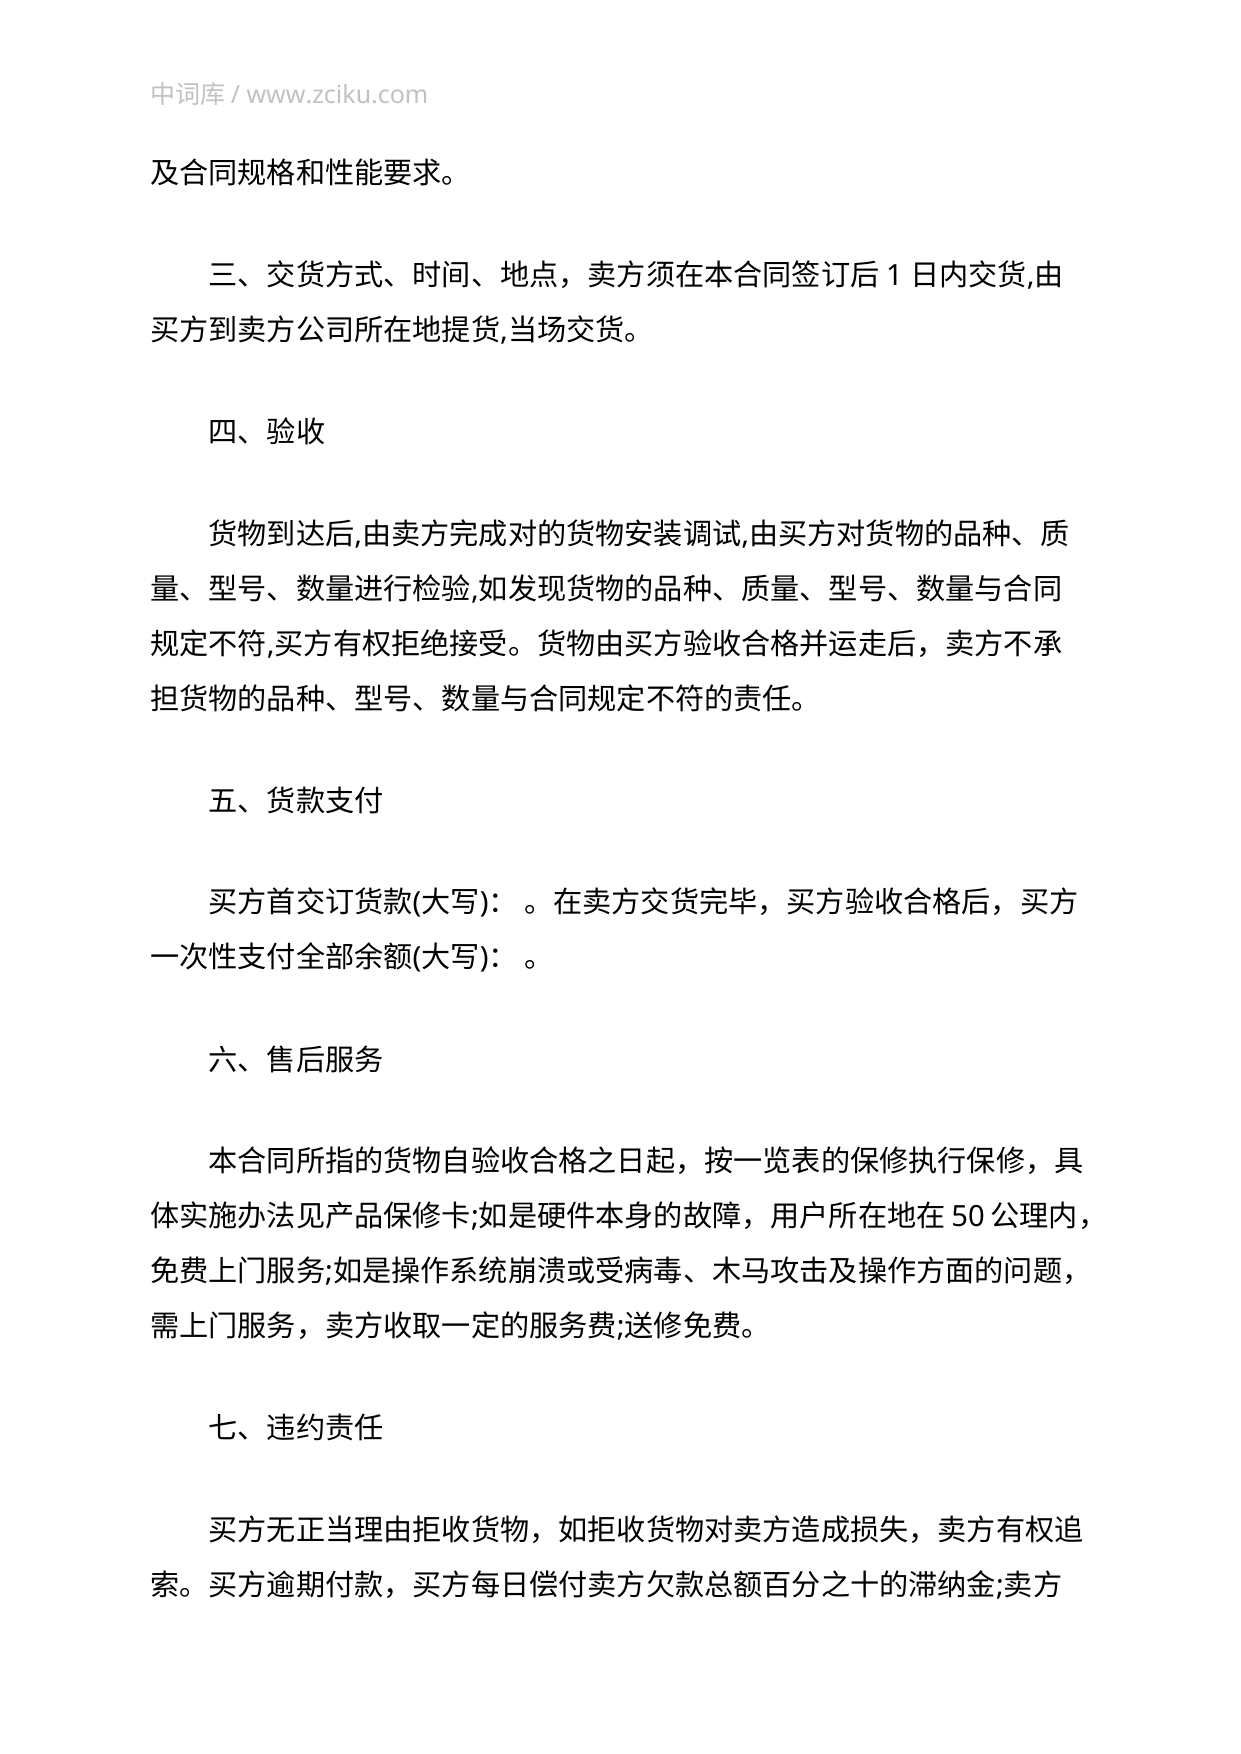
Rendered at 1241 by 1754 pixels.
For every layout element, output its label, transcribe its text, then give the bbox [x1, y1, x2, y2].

text 七、违约责任 [150, 1405, 1090, 1447]
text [150, 1506, 1090, 1604]
text 三、交货方式、时间、地点，卖方须在本合同签订后 1 日内交货,由买方到卖方公司所在地提货,当场交货。 [150, 252, 1090, 349]
text 五、货款支付 [150, 777, 1090, 819]
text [150, 150, 1090, 192]
text 六、售后服务 [150, 1036, 1090, 1078]
text 四、验收 [150, 409, 1090, 451]
text 货物到达后,由卖方完成对的货物安装调试,由买方对货物的品种、质量、型号、数量进行检验,如发现货物的品种、质量、型号、数量与合同规定不符,买方有权拒绝接受。货物由买方验收合格并运走后，卖方不承担货物的品种、型号、数量与合同规定不符的责任。 [150, 511, 1090, 718]
text 本合同所指的货物自验收合格之日起，按一览表的保修执行保修，具体实施办法见产品保修卡;如是硬件本身的故障，用户所在地在50公理内，免费上门服务;如是操作系统崩溃或受病毒、木马攻击及操作方面的问题，需上门服务，卖方收取一定的服务费;送修免费。 [150, 1138, 1090, 1345]
text 买方首交订货款(大写)： 。在卖方交货完毕，买方验收合格后，买方一次性支付全部余额(大写)： 。 [150, 879, 1090, 976]
